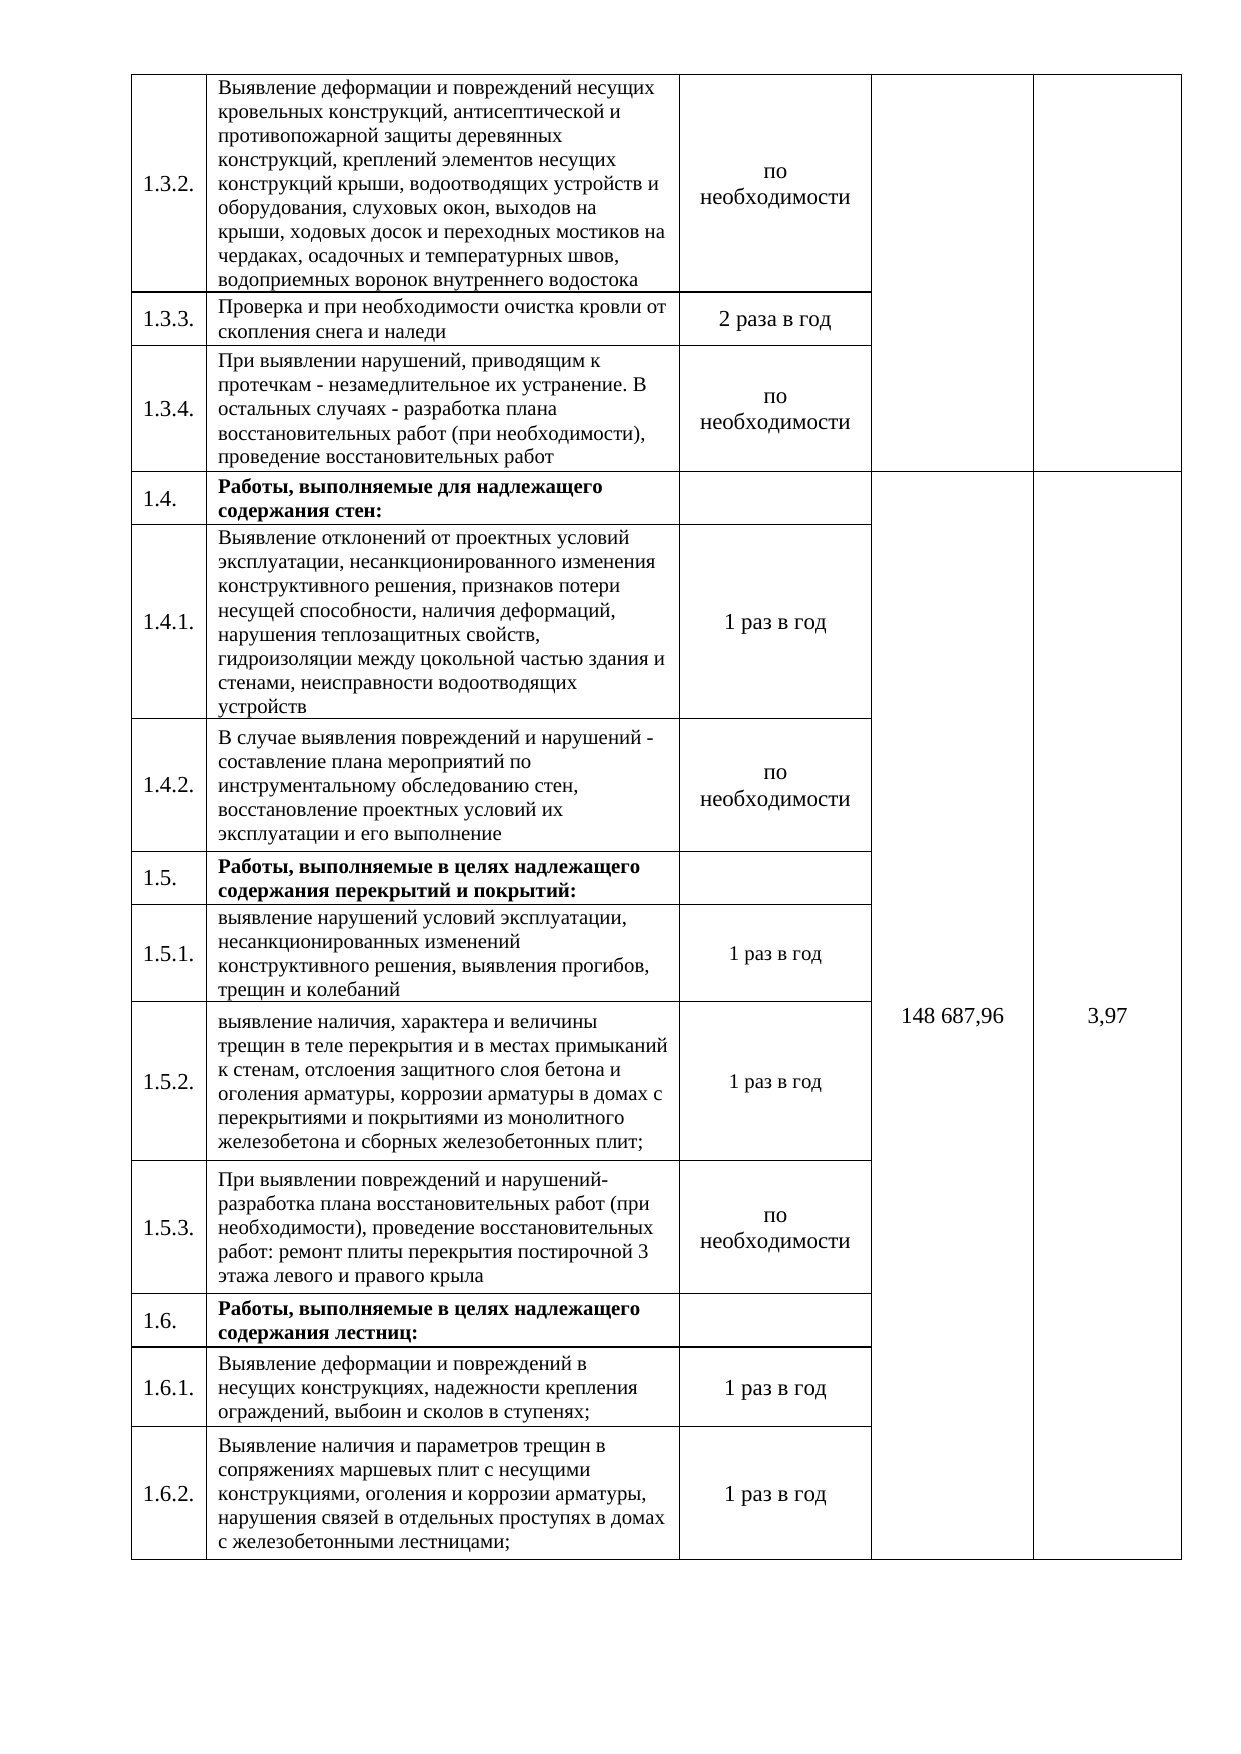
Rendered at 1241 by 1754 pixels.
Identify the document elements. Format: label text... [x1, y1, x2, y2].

table_cell При выявлении повреждений и нарушений-разработка плана восстановительных работ (при необходимости), проведение восстановительных работ: ремонт плиты перекрытия постирочной 3 этажа левого и правого крыла [207, 1161, 679, 1293]
table_cell 1.6.1. [132, 1348, 206, 1426]
table_cell 1.6. [132, 1294, 206, 1346]
table_cell 148 687,96 [872, 472, 1033, 1559]
table_cell 1.3.3. [132, 293, 206, 344]
table_cell 1 раз в год [680, 525, 871, 718]
table_cell Выявление деформации и повреждений в несущих конструкциях, надежности крепления ограждений, выбоин и сколов в ступенях; [207, 1348, 679, 1426]
table_cell 2 раза в год [680, 293, 871, 344]
table_cell 1.4.2. [132, 719, 206, 851]
table_cell по необходимости [680, 346, 871, 471]
table_cell Выявление отклонений от проектных условий эксплуатации, несанкционированного изменения конструктивного решения, признаков потери несущей способности, наличия деформаций, нарушения теплозащитных свойств, гидроизоляции между цокольной частью здания и стенами, неисправности водоотводящих устройств [207, 525, 679, 718]
table_cell [680, 472, 871, 524]
table_cell 1.5.2. [132, 1002, 206, 1160]
table_cell выявление нарушений условий эксплуатации, несанкционированных изменений конструктивного решения, выявления прогибов, трещин и колебаний [207, 905, 679, 1001]
table_cell по необходимости [680, 75, 871, 291]
table_cell Выявление наличия и параметров трещин в сопряжениях маршевых плит с несущими конструкциями, оголения и коррозии арматуры, нарушения связей в отдельных проступях в домах с железобетонными лестницами; [207, 1427, 679, 1559]
table_cell Проверка и при необходимости очистка кровли от скопления снега и наледи [207, 293, 679, 344]
table_cell 1 раз в год [680, 1348, 871, 1426]
table_cell по необходимости [680, 719, 871, 851]
table_cell При выявлении нарушений, приводящим к протечкам - незамедлительное их устранение. В остальных случаях - разработка плана восстановительных работ (при необходимости), проведение восстановительных работ [207, 346, 679, 471]
table_cell 1.4. [132, 472, 206, 524]
table_cell 1.5.3. [132, 1161, 206, 1293]
table_cell В случае выявления повреждений и нарушений - составление плана мероприятий по инструментальному обследованию стен, восстановление проектных условий их эксплуатации и его выполнение [207, 719, 679, 851]
table_cell по необходимости [680, 1161, 871, 1293]
table_cell [680, 852, 871, 904]
table_cell 1.5.1. [132, 905, 206, 1001]
table_cell Выявление деформации и повреждений несущих кровельных конструкций, антисептической и противопожарной защиты деревянных конструкций, креплений элементов несущих конструкций крыши, водоотводящих устройств и оборудования, слуховых окон, выходов на крыши, ходовых досок и переходных мостиков на чердаках, осадочных и температурных швов, водоприемных воронок внутреннего водостока [207, 75, 679, 291]
table_cell Работы, выполняемые для надлежащего содержания стен: [207, 472, 679, 524]
table_cell 1 раз в год [680, 1002, 871, 1160]
table_cell 3,97 [1034, 472, 1181, 1559]
table_cell 1 раз в год [680, 905, 871, 1001]
table_cell 1.5. [132, 852, 206, 904]
table_cell 1.3.2. [132, 75, 206, 291]
table_cell Работы, выполняемые в целях надлежащего содержания перекрытий и покрытий: [207, 852, 679, 904]
table_cell [680, 1294, 871, 1346]
table_cell 1.3.4. [132, 346, 206, 471]
table_cell 1.6.2. [132, 1427, 206, 1559]
table_cell Работы, выполняемые в целях надлежащего содержания лестниц: [207, 1294, 679, 1346]
table_cell 1 раз в год [680, 1427, 871, 1559]
table_cell 1.4.1. [132, 525, 206, 718]
table_cell выявление наличия, характера и величины трещин в теле перекрытия и в местах примыканий к стенам, отслоения защитного слоя бетона и оголения арматуры, коррозии арматуры в домах с перекрытиями и покрытиями из монолитного железобетона и сборных железобетонных плит; [207, 1002, 679, 1160]
